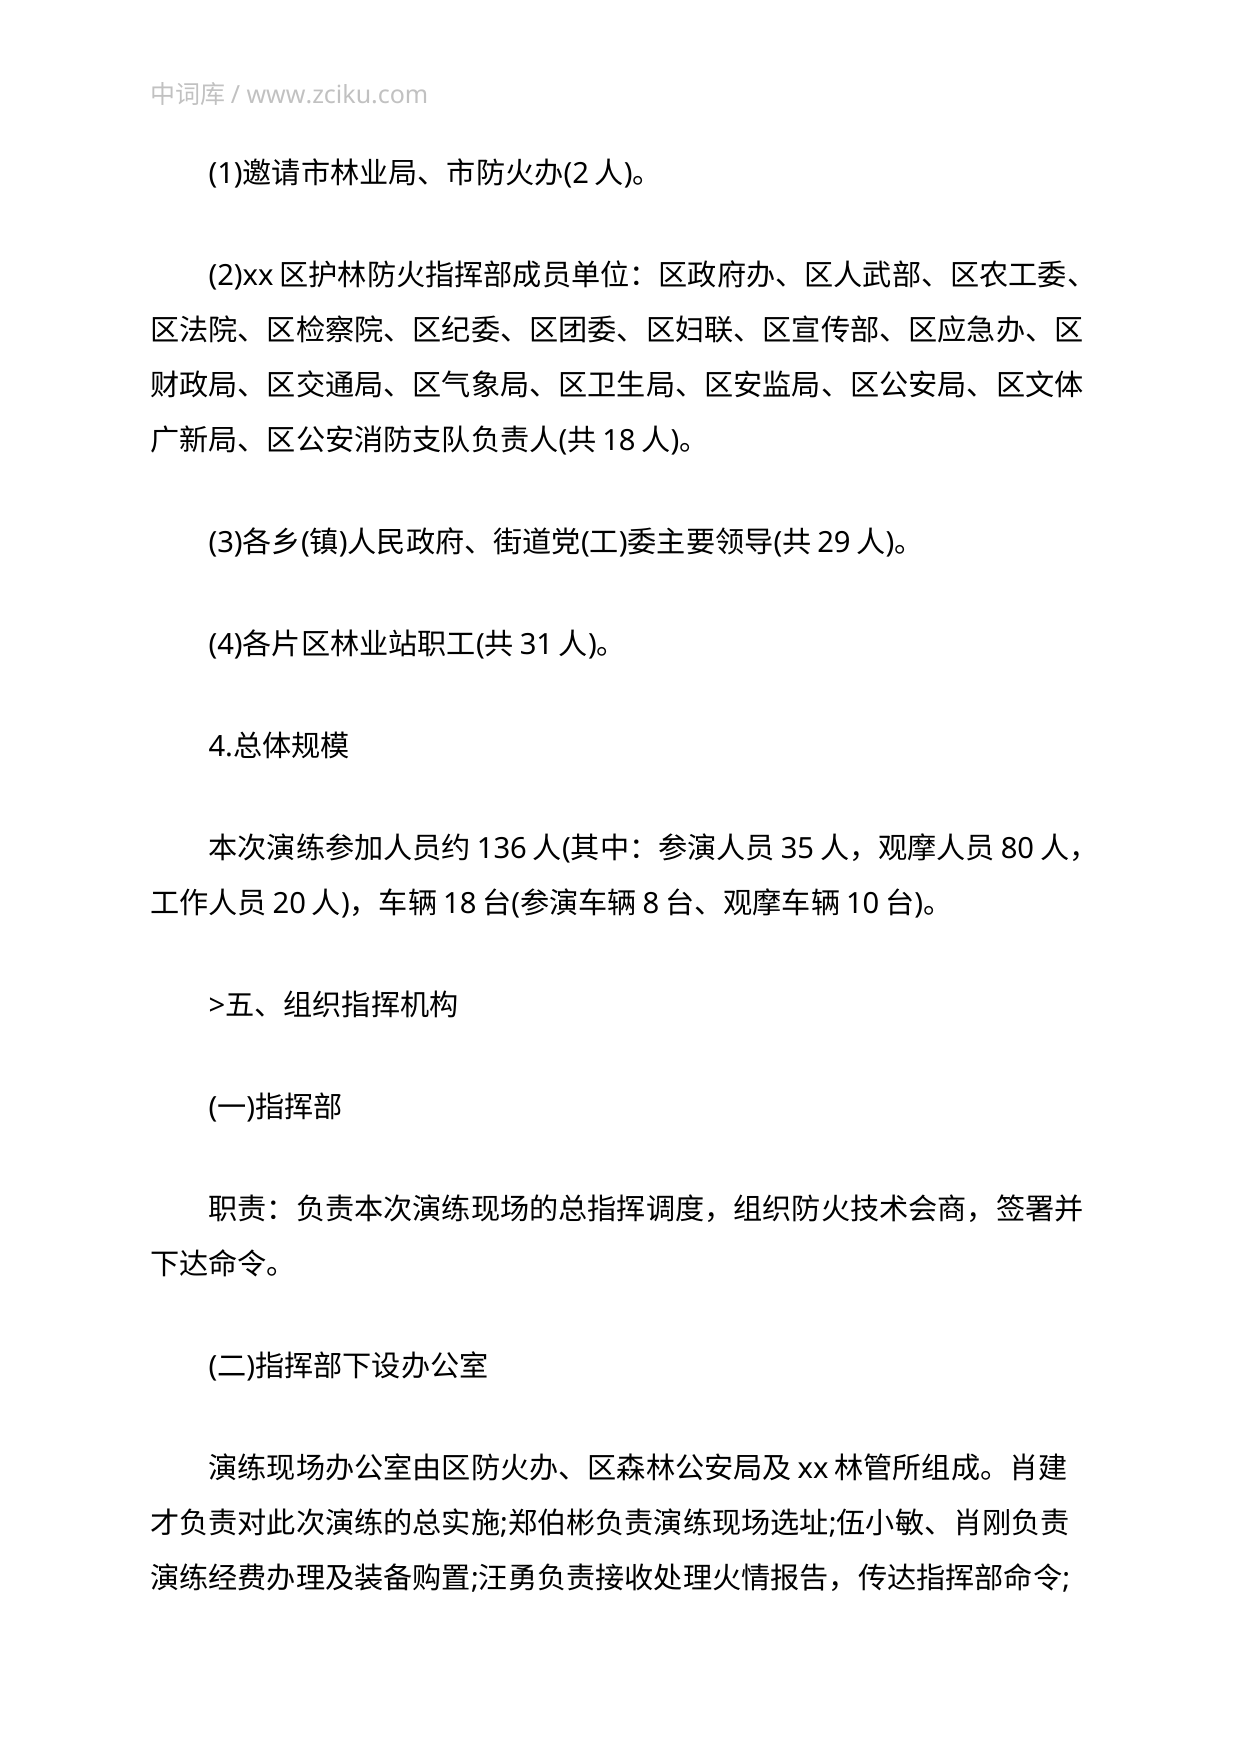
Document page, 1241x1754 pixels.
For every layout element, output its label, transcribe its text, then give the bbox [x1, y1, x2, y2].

text (4)各片区林业站职工(共31人)。 [150, 621, 1090, 663]
text (2)xx区护林防火指挥部成员单位：区政府办、区人武部、区农工委、区法院、区检察院、区纪委、区团委、区妇联、区宣传部、区应急办、区财政局、区交通局、区气象局、区卫生局、区安监局、区公安局、区文体广新局、区公安消防支队负责人(共18人)。 [150, 252, 1090, 459]
text (二)指挥部下设办公室 [150, 1342, 1090, 1385]
text 职责：负责本次演练现场的总指挥调度，组织防火技术会商，签署并下达命令。 [150, 1186, 1090, 1283]
text 4.总体规模 [150, 723, 1090, 765]
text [150, 1444, 1090, 1597]
text (3)各乡(镇)人民政府、街道党(工)委主要领导(共29人)。 [150, 519, 1090, 561]
text (一)指挥部 [150, 1084, 1090, 1126]
text >五、组织指挥机构 [150, 982, 1090, 1024]
text 本次演练参加人员约136人(其中：参演人员35人，观摩人员80人，工作人员20人)，车辆18台(参演车辆8台、观摩车辆10台)。 [150, 825, 1090, 922]
text (1)邀请市林业局、市防火办(2人)。 [150, 150, 1090, 192]
